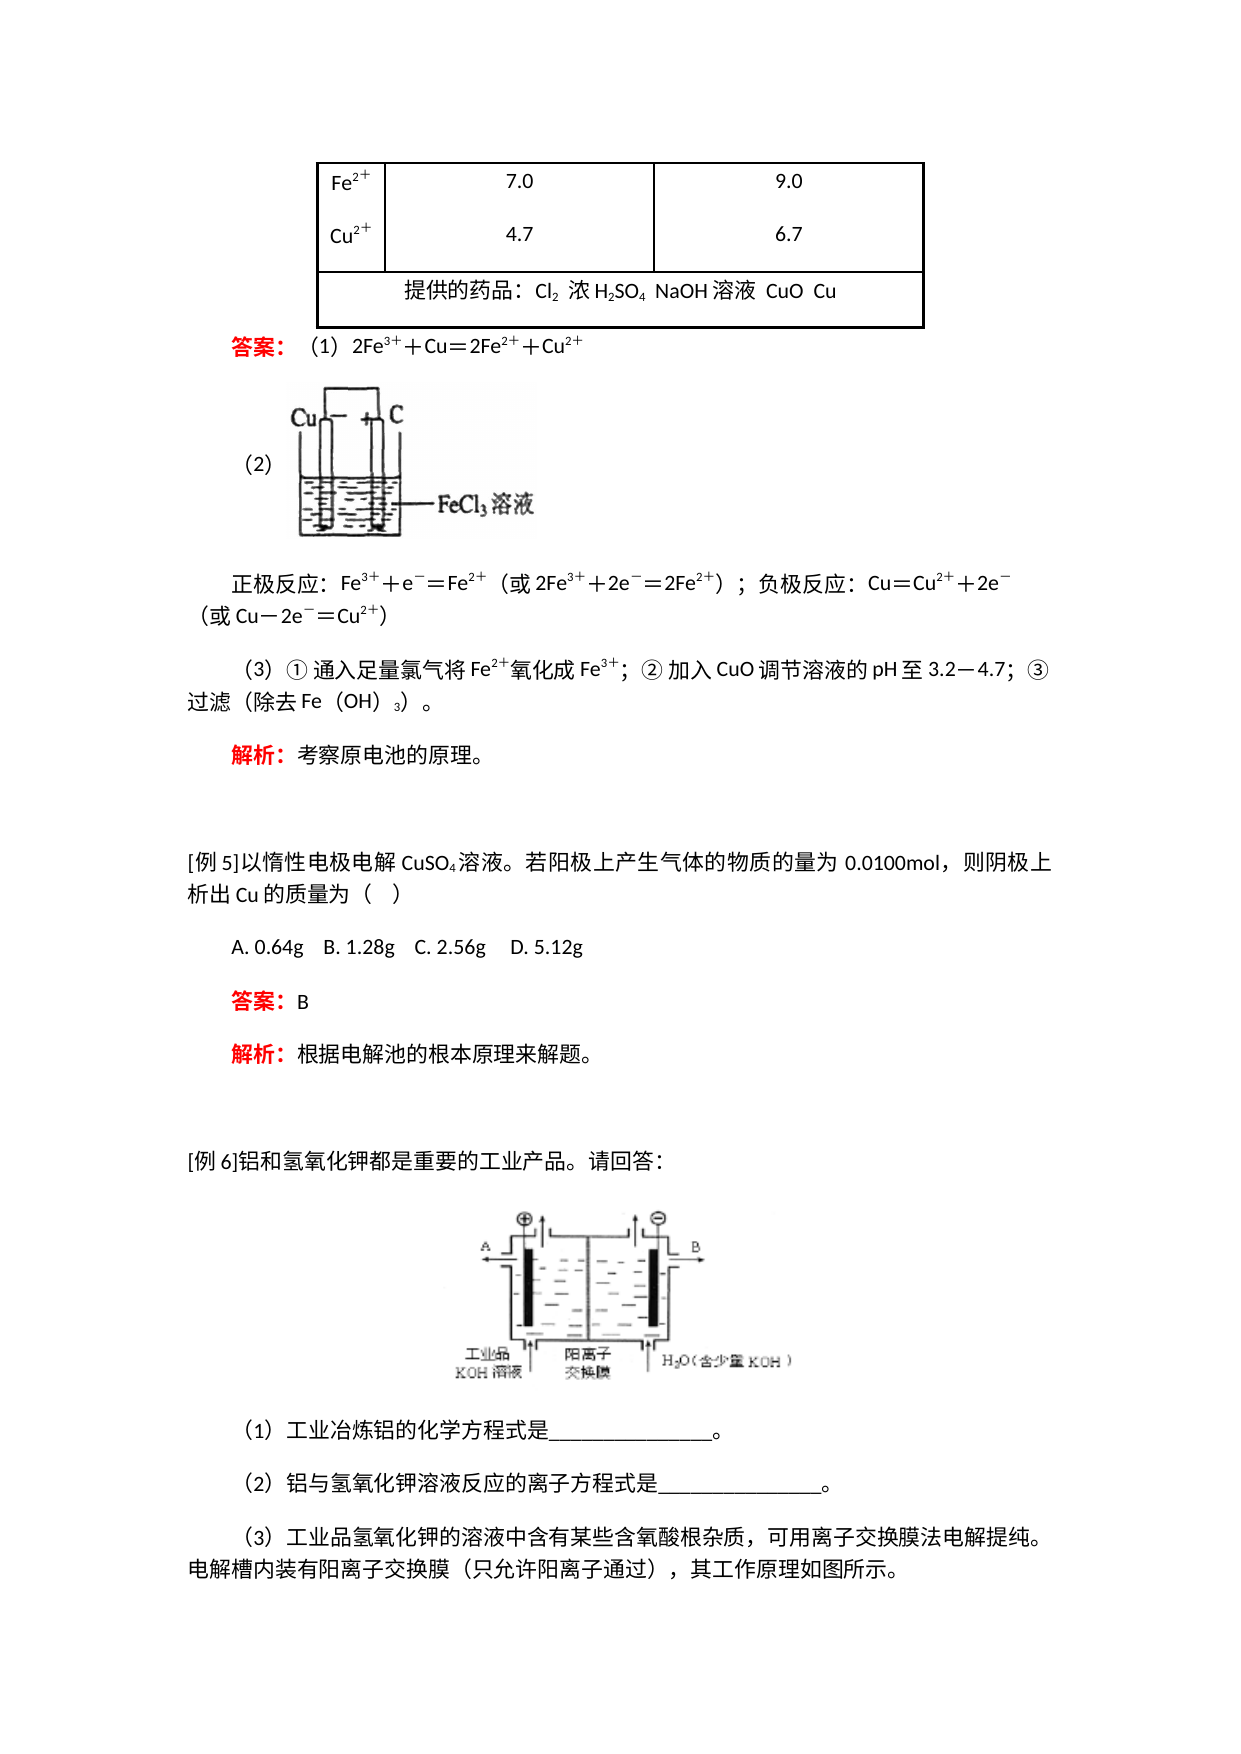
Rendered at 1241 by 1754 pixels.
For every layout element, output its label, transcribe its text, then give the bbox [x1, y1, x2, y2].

table_cell 1.9 7.0 4.7 [386, 164, 653, 271]
text 解析：考察原电池的原理。 [187, 738, 1053, 770]
text （3）① 通入足量氯气将Fe2＋氧化成Fe3＋；② 加入CuO调节溶液的pH至3.2－4.7；③ 过滤（除去Fe（OH）3）。 [187, 652, 1053, 717]
table_cell Fe3＋ Fe2＋ Cu2＋ [319, 164, 384, 271]
table_cell 3.2 9.0 6.7 [655, 164, 922, 271]
table_cell 提供的药品：Cl2 浓H2SO4 NaOH溶液 CuO Cu [319, 273, 922, 326]
text （2）铝与氢氧化钾溶液反应的离子方程式是_______________。 [187, 1466, 1053, 1498]
text [例6]铝和氢氧化钾都是重要的工业产品。请回答：[来源:Z.xx.k.Com] [187, 1143, 1053, 1176]
text （3）工业品氢氧化钾的溶液中含有某些含氧酸根杂质，可用离子交换膜法电解提纯。电解槽内装有阳离子交换膜（只允许阳离子通过），其工作原理如图所示。 [187, 1519, 1053, 1584]
text 答案：B [187, 983, 1053, 1016]
text （1）工业冶炼铝的化学方程式是_______________。 [187, 1413, 1053, 1445]
text A. 0.64g B. 1.28g C. 2.56g D. 5.12g [187, 930, 1053, 963]
text [例5]以惰性电极电解CuSO4溶液。若阳极上产生气体的物质的量为0.0100mol，则阴极上析出Cu的质量为（ ） [187, 844, 1053, 909]
picture [286, 382, 538, 539]
text 正极反应：Fe3＋＋e－＝Fe2＋（或2Fe3＋＋2e－＝2Fe2＋）；负极反应：Cu＝Cu2＋＋2e－（或Cu－2e－＝Cu2＋） [187, 566, 1053, 631]
text 解析：根据电解池的根本原理来解题。 [231, 1037, 1053, 1069]
text 答案：（1）2Fe3＋＋Cu＝2Fe2＋＋Cu2＋ [187, 329, 1053, 362]
